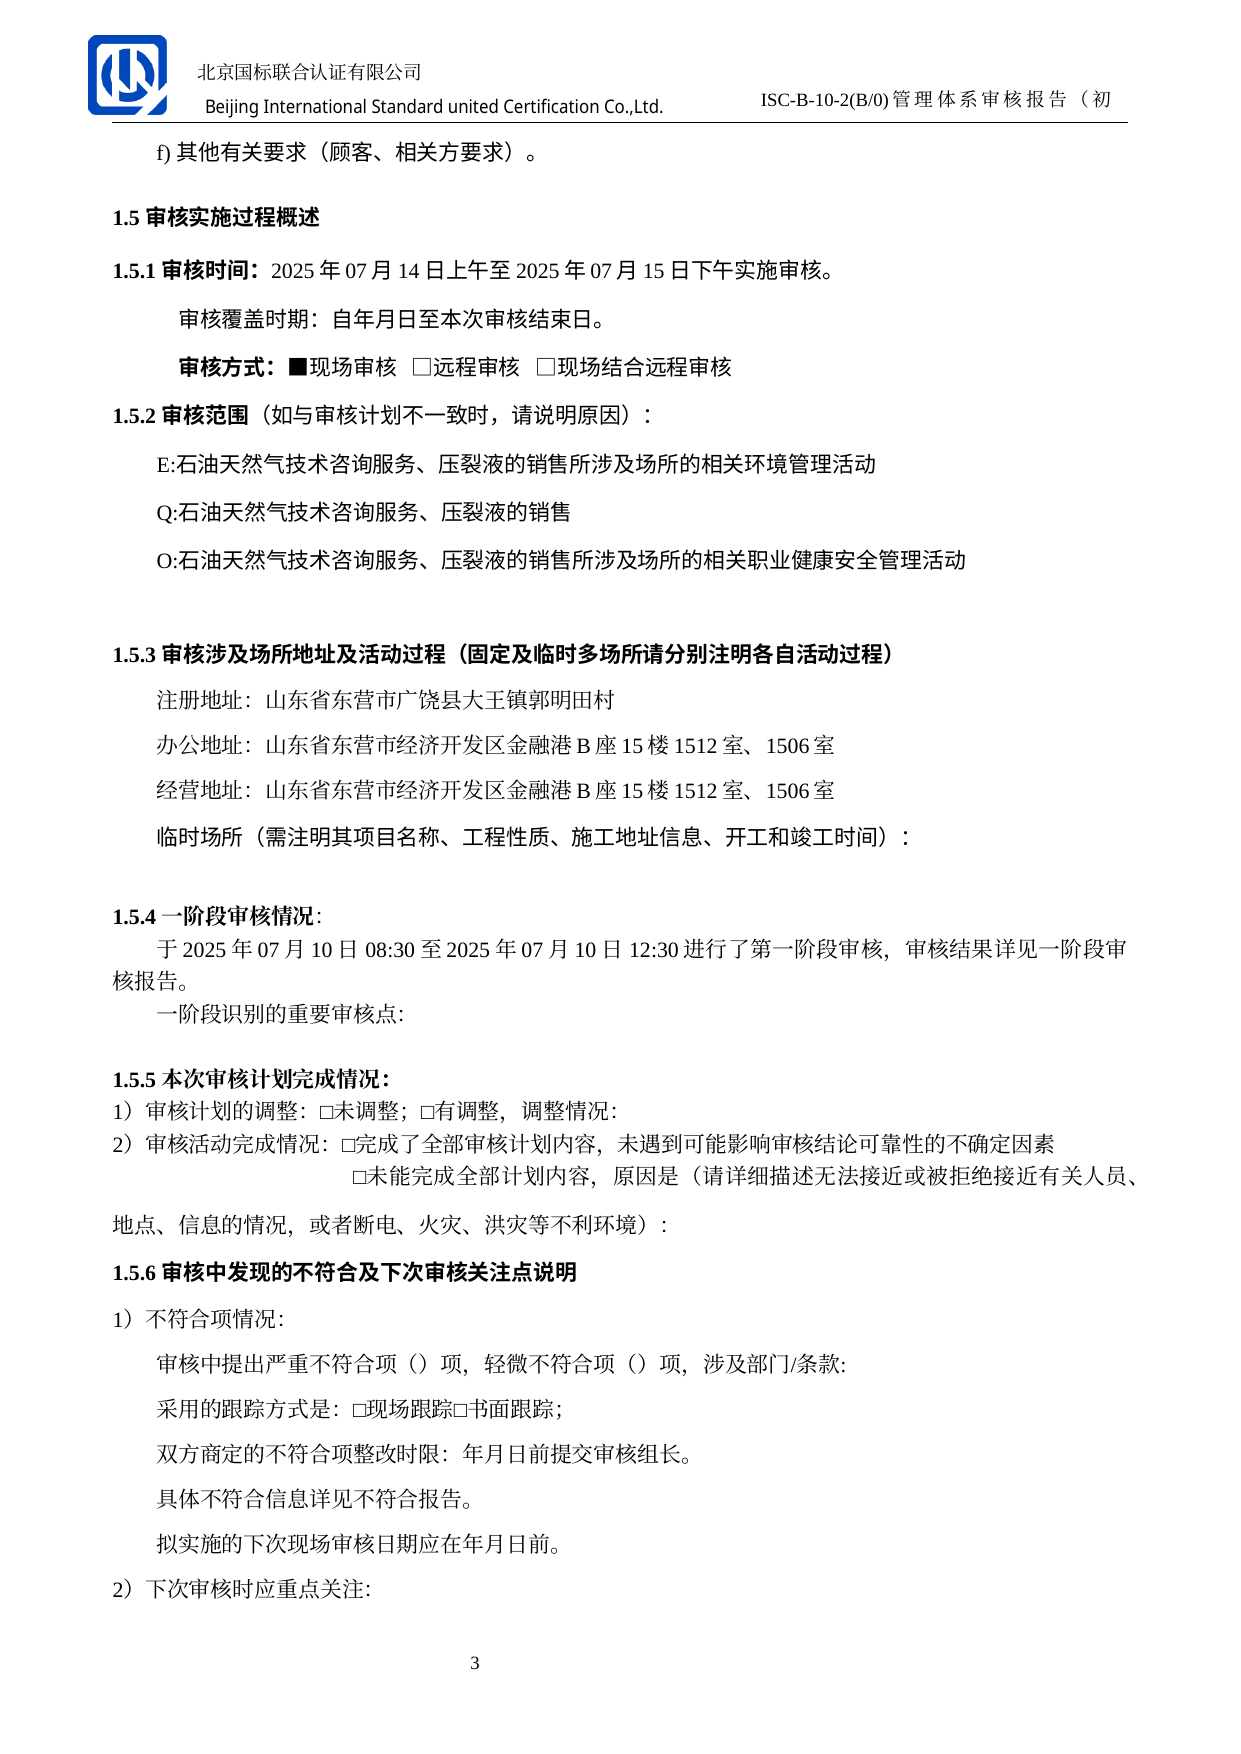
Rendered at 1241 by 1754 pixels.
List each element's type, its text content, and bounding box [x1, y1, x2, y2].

text 审核覆盖时期：自年月日至本次审核结束日。 [112, 301, 1128, 334]
text 审核中提出严重不符合项（）项，轻微不符合项（）项，涉及部门/条款: [112, 1348, 1128, 1381]
text 一阶段识别的重要审核点： [112, 998, 1128, 1031]
text 1.5.5 本次审核计划完成情况： [112, 1063, 1128, 1096]
text E:石油天然气技术咨询服务、压裂液的销售所涉及场所的相关环境管理活动 [112, 446, 1128, 479]
text 1.5.1 审核时间：2025年07月14日上午至2025年07月15日下午实施审核。 [112, 253, 1128, 285]
text f) 其他有关要求（顾客、相关方要求）。 [112, 135, 1128, 167]
text □未能完成全部计划内容，原因是（请详细描述无法接近或被拒绝接近有关人员、地点、信息的情况，或者断电、火灾、洪灾等不利环境）： [112, 1161, 1128, 1242]
text 经营地址：山东省东营市经济开发区金融港B座15楼1512室、1506室 [112, 775, 1128, 807]
text 采用的跟踪方式是：□现场跟踪□书面跟踪； [112, 1393, 1128, 1426]
text 1.5.4 一阶段审核情况： [112, 901, 1128, 933]
text 临时场所（需注明其项目名称、工程性质、施工地址信息、开工和竣工时间）： [112, 820, 1128, 852]
text 具体不符合信息详见不符合报告。 [156, 1483, 1128, 1516]
text 拟实施的下次现场审核日期应在年月日前。 [112, 1528, 1128, 1561]
text 审核方式：■现场审核 □远程审核 □现场结合远程审核 [112, 349, 1128, 382]
picture [88, 35, 167, 115]
text 双方商定的不符合项整改时限：年月日前提交审核组长。 [156, 1438, 1128, 1471]
text 于2025年07月10日 08:30至2025年07月10日 12:30进行了第一阶段审核，审核结果详见一阶段审核报告。 [112, 933, 1128, 998]
text 办公地址：山东省东营市经济开发区金融港B座15楼1512室、1506室 [112, 730, 1128, 762]
text 1.5.3 审核涉及场所地址及活动过程（固定及临时多场所请分别注明各自活动过程） [112, 636, 1128, 669]
text 1.5 审核实施过程概述 [112, 199, 1128, 232]
text 1.5.2 审核范围（如与审核计划不一致时，请说明原因）： [112, 398, 1128, 430]
text O:石油天然气技术咨询服务、压裂液的销售所涉及场所的相关职业健康安全管理活动 [112, 543, 1128, 575]
text 2）审核活动完成情况：□完成了全部审核计划内容，未遇到可能影响审核结论可靠性的不确定因素 [112, 1128, 1128, 1161]
text 2）下次审核时应重点关注： [112, 1573, 1128, 1606]
text Q:石油天然气技术咨询服务、压裂液的销售 [112, 494, 1128, 527]
text 注册地址：山东省东营市广饶县大王镇郭明田村 [112, 684, 1128, 717]
text 1.5.6 审核中发现的不符合及下次审核关注点说明 [112, 1254, 1128, 1287]
text 1）审核计划的调整：□未调整；□有调整，调整情况： [112, 1096, 1128, 1128]
text 1）不符合项情况： [112, 1303, 1128, 1335]
